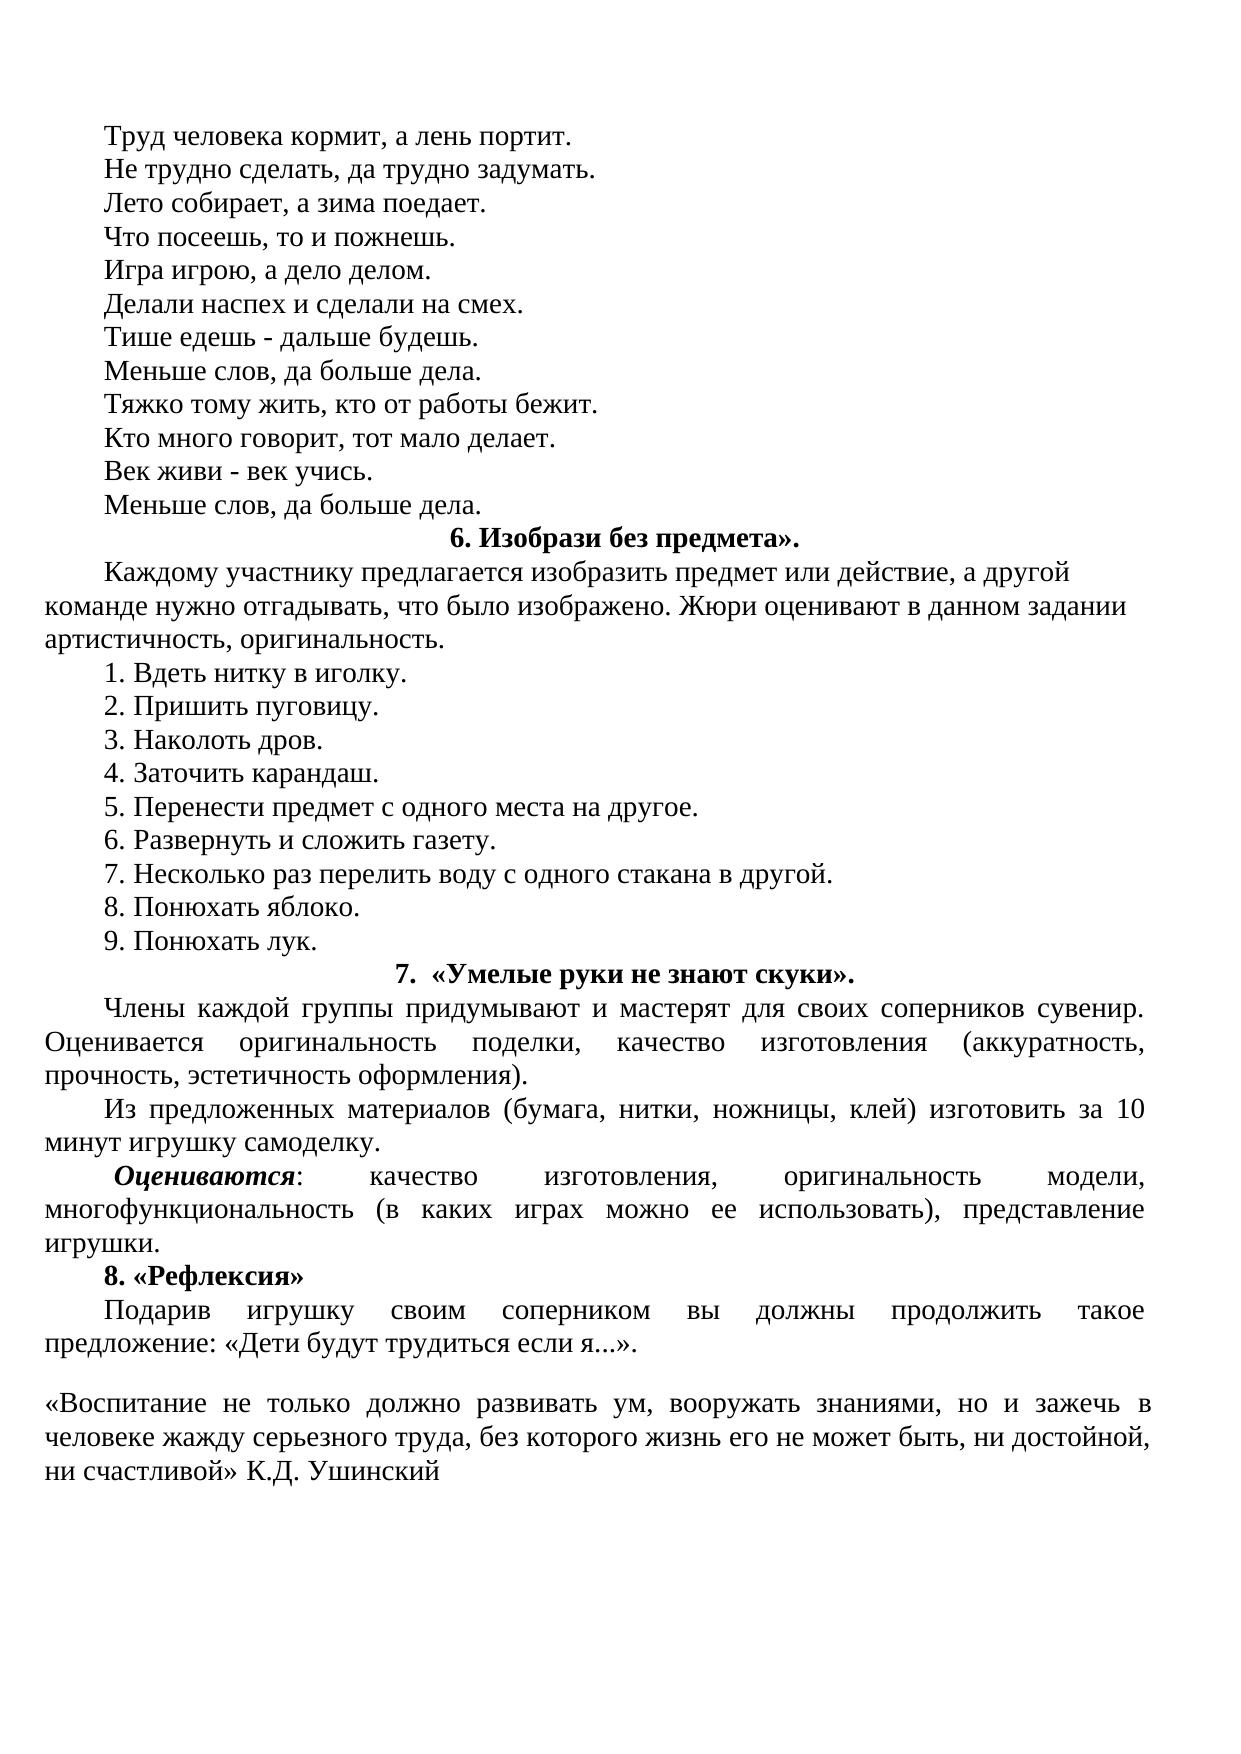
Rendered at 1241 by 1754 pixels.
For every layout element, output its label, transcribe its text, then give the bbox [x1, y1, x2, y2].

text Игра игрою, а дело делом. [44, 252, 1146, 286]
text Тяжко тому жить, кто от работы бежит. [44, 386, 1146, 420]
text Каждому участнику предлагается изобразить предмет или действие, а другой команде нужно отгадывать, что было изображено. Жюри оценивают в данном задании артистичность, оригинальность. [44, 554, 1146, 655]
text Что посеешь, то и пожнешь. [44, 219, 1146, 252]
text Не трудно сделать, да трудно задумать. [44, 152, 1146, 185]
text Меньше слов, да больше дела. [44, 487, 1146, 521]
text Из предложенных материалов (бумага, нитки, ножницы, клей) изготовить за 10 минут игрушку самоделку. [44, 1091, 1146, 1158]
list Наколоть дров. [44, 722, 1146, 755]
list Понюхать яблоко. [44, 889, 1146, 923]
text Оцениваются: качество изготовления, оригинальность модели, многофункциональность (в каких играх можно ее использовать), представление игрушки. [44, 1158, 1146, 1258]
list Заточить карандаш. [44, 755, 1146, 789]
text Члены каждой группы придумывают и мастерят для своих соперников сувенир. Оценивается оригинальность поделки, качество изготовления (аккуратность, прочность, эстетичность оформления). [44, 990, 1146, 1091]
list Вдеть нитку в иголку. [44, 655, 1146, 688]
text Труд человека кормит, а лень портит. [44, 118, 1146, 152]
text 7. «Умелые руки не знают скуки». [44, 957, 1146, 990]
list Несколько раз перелить воду с одного стакана в другой. [44, 856, 1146, 889]
text Век живи - век учись. [44, 453, 1146, 487]
text Подарив игрушку своим соперником вы должны продолжить такое предложение: «Дети будут трудиться если я...». [44, 1292, 1146, 1359]
text 8. «Рефлексия» [44, 1258, 1146, 1292]
text «Воспитание не только должно развивать ум, вооружать знаниями, но и зажечь в человеке жажду серьезного труда, без которого жизнь его не может быть, ни достойной, ни счастливой» К.Д. Ушинский [44, 1386, 1152, 1486]
text Меньше слов, да больше дела. [44, 353, 1146, 386]
text Лето собирает, а зима поедает. [44, 185, 1146, 219]
text Тише едешь - дальше будешь. [44, 319, 1146, 353]
list Пришить пуговицу. [44, 688, 1146, 722]
text 6. Изобрази без предмета». [44, 521, 1146, 554]
list Развернуть и сложить газету. [44, 822, 1146, 856]
text Кто много говорит, тот мало делает. [44, 420, 1146, 453]
list Понюхать лук. [44, 923, 1146, 957]
text Делали наспех и сделали на смех. [44, 286, 1146, 319]
list Перенести предмет с одного места на другое. [44, 789, 1146, 822]
